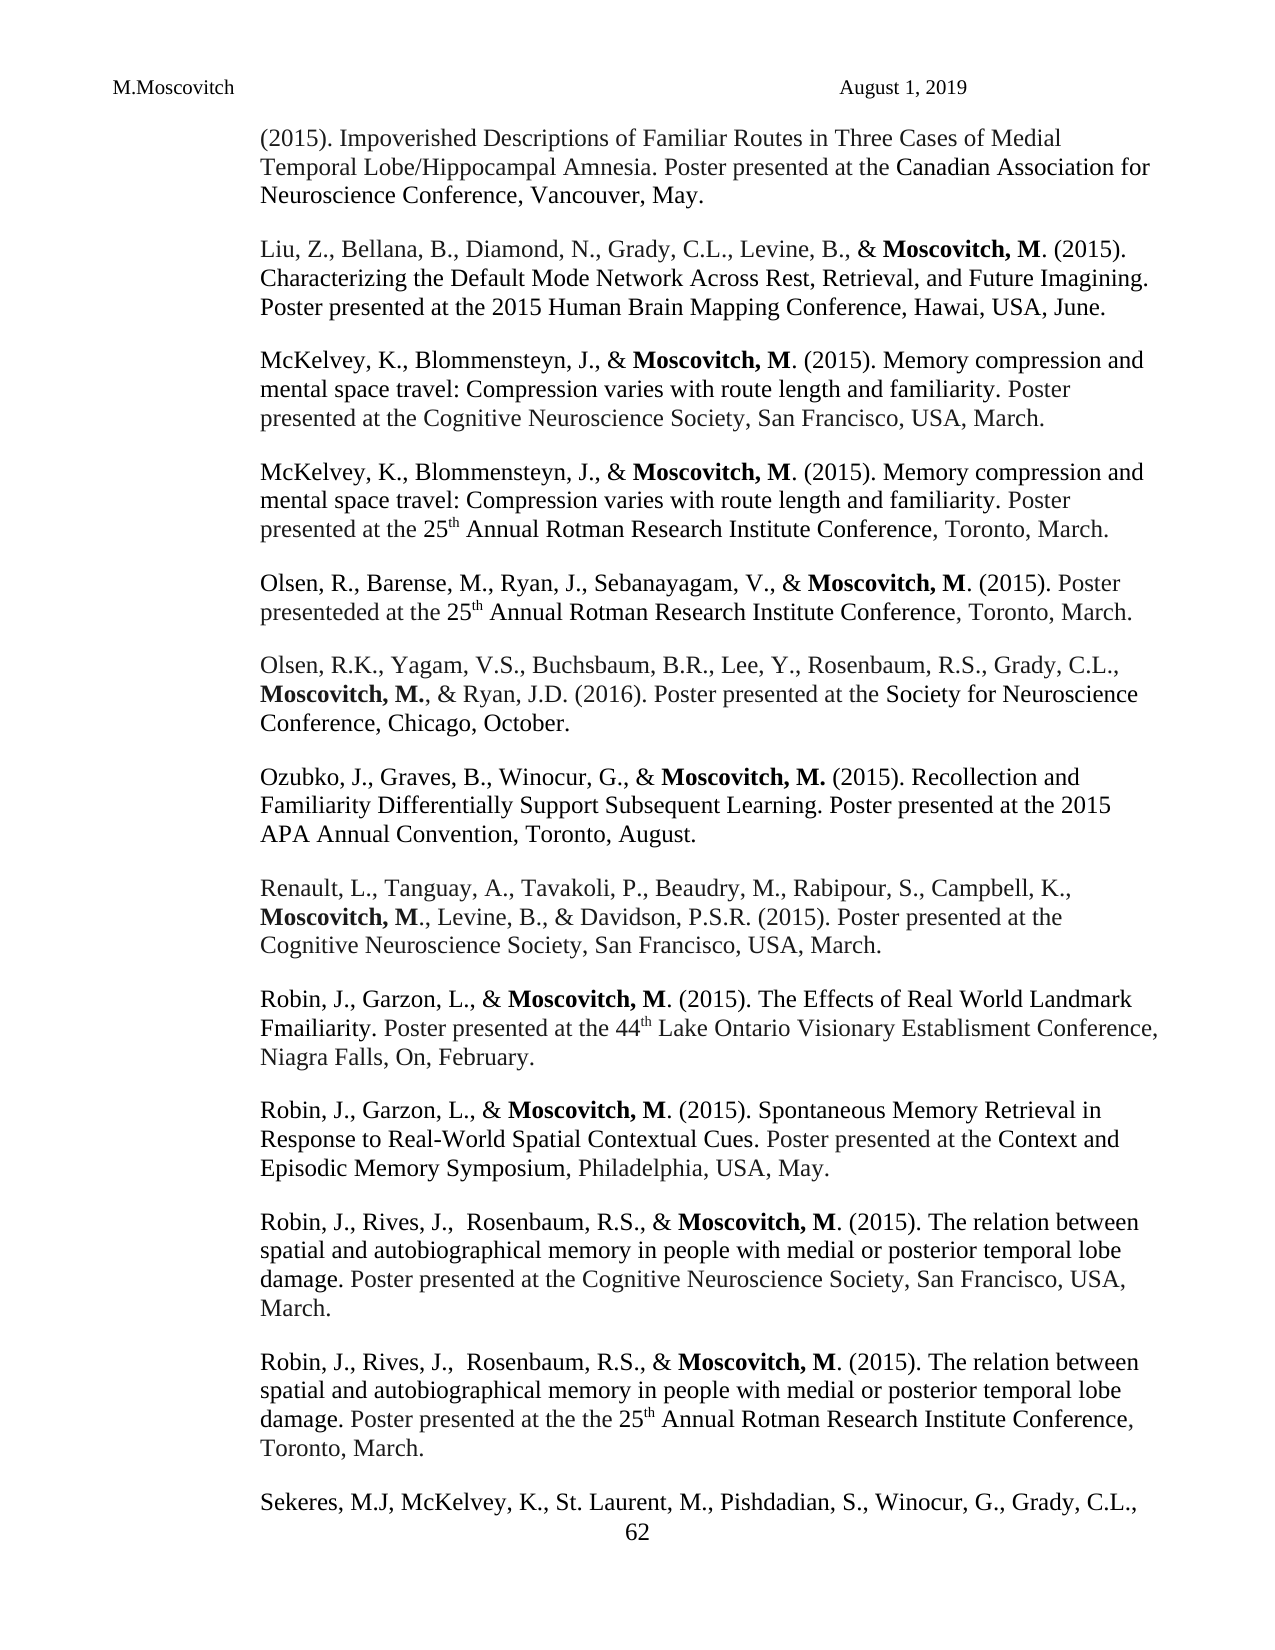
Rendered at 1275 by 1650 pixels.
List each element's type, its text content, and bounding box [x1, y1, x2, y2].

text Liu, Z., Bellana, B., Diamond, N., Grady, C.L., Levine, B., & Moscovitch, M. (2015). Characterizing the Default Mode Network Across Rest, Retrieval, and Future Imagining. Poster presented at the 2015 Human Brain Mapping Conference, Hawai, USA, June. [260, 234, 1163, 321]
text Renault, L., Tanguay, A., Tavakoli, P., Beaudry, M., Rabipour, S., Campbell, K., Moscovitch, M., Levine, B., & Davidson, P.S.R. (2015). Poster presented at the Cognitive Neuroscience Society, San Francisco, USA, March. [260, 873, 1163, 959]
text Robin, J., Garzon, L., & Moscovitch, M. (2015). Spontaneous Memory Retrieval in Response to Real-World Spatial Contextual Cues. Poster presented at the Context and Episodic Memory Symposium, Philadelphia, USA, May. [260, 1096, 1163, 1182]
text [260, 123, 1163, 209]
text Robin, J., Rives, J., Rosenbaum, R.S., & Moscovitch, M. (2015). The relation between spatial and autobiographical memory in people with medial or posterior temporal lobe damage. Poster presented at the Cognitive Neuroscience Society, San Francisco, USA, March. [260, 1207, 1163, 1322]
text McKelvey, K., Blommensteyn, J., & Moscovitch, M. (2015). Memory compression and mental space travel: Compression varies with route length and familiarity. Poster presented at the Cognitive Neuroscience Society, San Francisco, USA, March. [260, 346, 1163, 432]
text Olsen, R.K., Yagam, V.S., Buchsbaum, B.R., Lee, Y., Rosenbaum, R.S., Grady, C.L., Moscovitch, M., & Ryan, J.D. (2016). Poster presented at the Society for Neuroscience Conference, Chicago, October. [260, 651, 1163, 737]
text Ozubko, J., Graves, B., Winocur, G., & Moscovitch, M. (2015). Recollection and Familiarity Differentially Support Subsequent Learning. Poster presented at the 2015 APA Annual Convention, Toronto, August. [260, 762, 1163, 848]
text McKelvey, K., Blommensteyn, J., & Moscovitch, M. (2015). Memory compression and mental space travel: Compression varies with route length and familiarity. Poster presented at the 25th Annual Rotman Research Institute Conference, Toronto, March. [260, 457, 1163, 543]
text Robin, J., Rives, J., Rosenbaum, R.S., & Moscovitch, M. (2015). The relation between spatial and autobiographical memory in people with medial or posterior temporal lobe damage. Poster presented at the the 25th Annual Rotman Research Institute Conference, Toronto, March. [260, 1347, 1163, 1462]
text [260, 1487, 1163, 1516]
text Robin, J., Garzon, L., & Moscovitch, M. (2015). The Effects of Real World Landmark Fmailiarity. Poster presented at the 44th Lake Ontario Visionary Establisment Conference, Niagra Falls, On, February. [260, 984, 1163, 1071]
text Olsen, R., Barense, M., Ryan, J., Sebanayagam, V., & Moscovitch, M. (2015). Poster presenteded at the 25th Annual Rotman Research Institute Conference, Toronto, March. [260, 568, 1163, 626]
